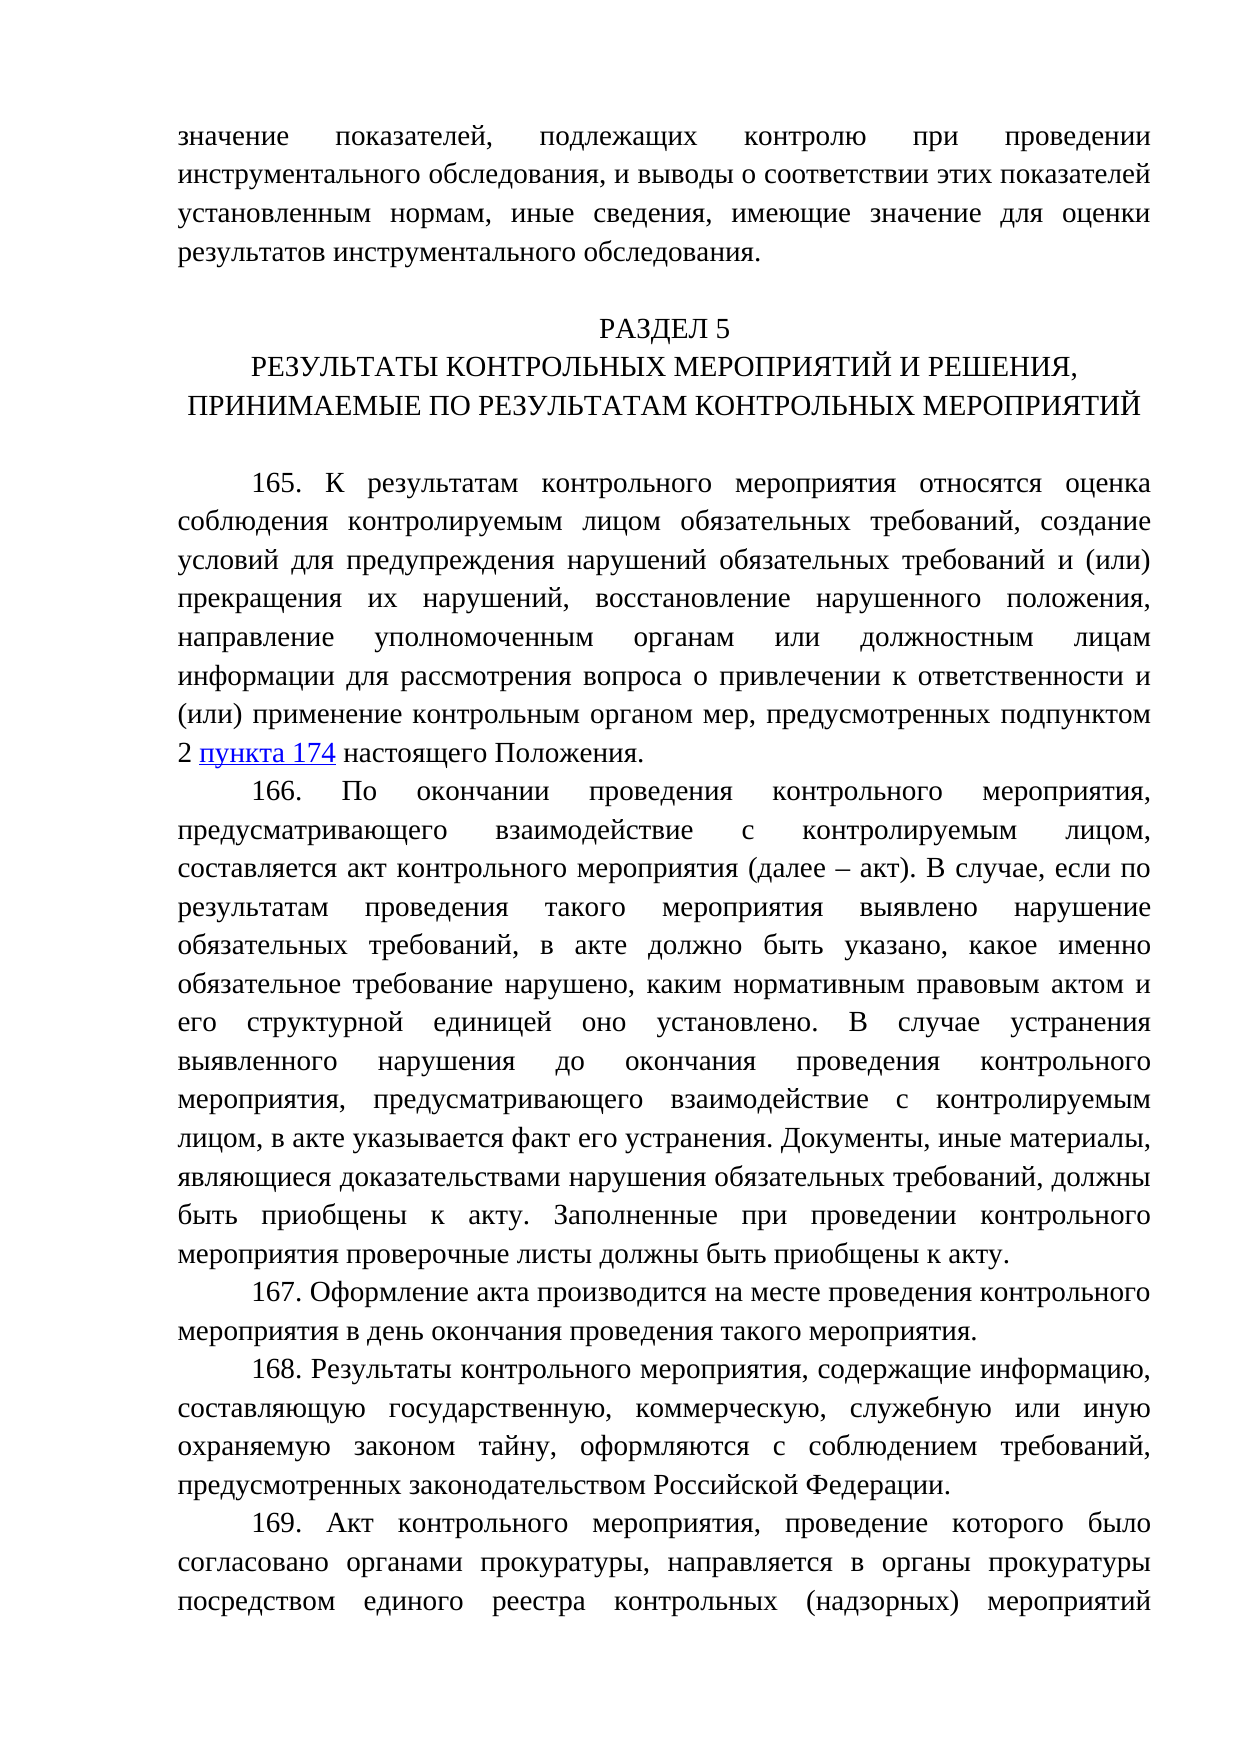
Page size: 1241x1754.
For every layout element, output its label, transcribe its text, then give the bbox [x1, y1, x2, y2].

text 167. Оформление акта производится на месте проведения контрольного мероприятия в день окончания проведения такого мероприятия. [177, 1274, 1152, 1346]
text 165. К результатам контрольного мероприятия относятся оценка соблюдения контролируемым лицом обязательных требований, создание условий для предупреждения нарушений обязательных требований и (или) прекращения их нарушений, восстановление нарушенного положения, направление уполномоченным органам или должностным лицам информации для рассмотрения вопроса о привлечении к ответственности и (или) применение контрольным органом мер, предусмотренных подпунктом 2 пункта 174 настоящего Положения. [177, 465, 1152, 768]
text РЕЗУЛЬТАТЫ КОНТРОЛЬНЫХ МЕРОПРИЯТИЙ И РЕШЕНИЯ, [177, 349, 1152, 383]
text 168. Результаты контрольного мероприятия, содержащие информацию, составляющую государственную, коммерческую, служебную или иную охраняемую законом тайну, оформляются с соблюдением требований, предусмотренных законодательством Российской Федерации. [177, 1351, 1152, 1501]
text РАЗДЕЛ 5 [177, 311, 1152, 344]
text 166. По окончании проведения контрольного мероприятия, предусматривающего взаимодействие с контролируемым лицом, составляется акт контрольного мероприятия (далее – акт). В случае, если по результатам проведения такого мероприятия выявлено нарушение обязательных требований, в акте должно быть указано, какое именно обязательное требование нарушено, каким нормативным правовым актом и его структурной единицей оно установлено. В случае устранения выявленного нарушения до окончания проведения контрольного мероприятия, предусматривающего взаимодействие с контролируемым лицом, в акте указывается факт его устранения. Документы, иные материалы, являющиеся доказательствами нарушения обязательных требований, должны быть приобщены к акту. Заполненные при проведении контрольного мероприятия проверочные листы должны быть приобщены к акту. [177, 773, 1152, 1269]
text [177, 118, 1152, 267]
text ПРИНИМАЕМЫЕ ПО РЕЗУЛЬТАТАМ КОНТРОЛЬНЫХ МЕРОПРИЯТИЙ [177, 388, 1152, 421]
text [177, 1506, 1152, 1616]
